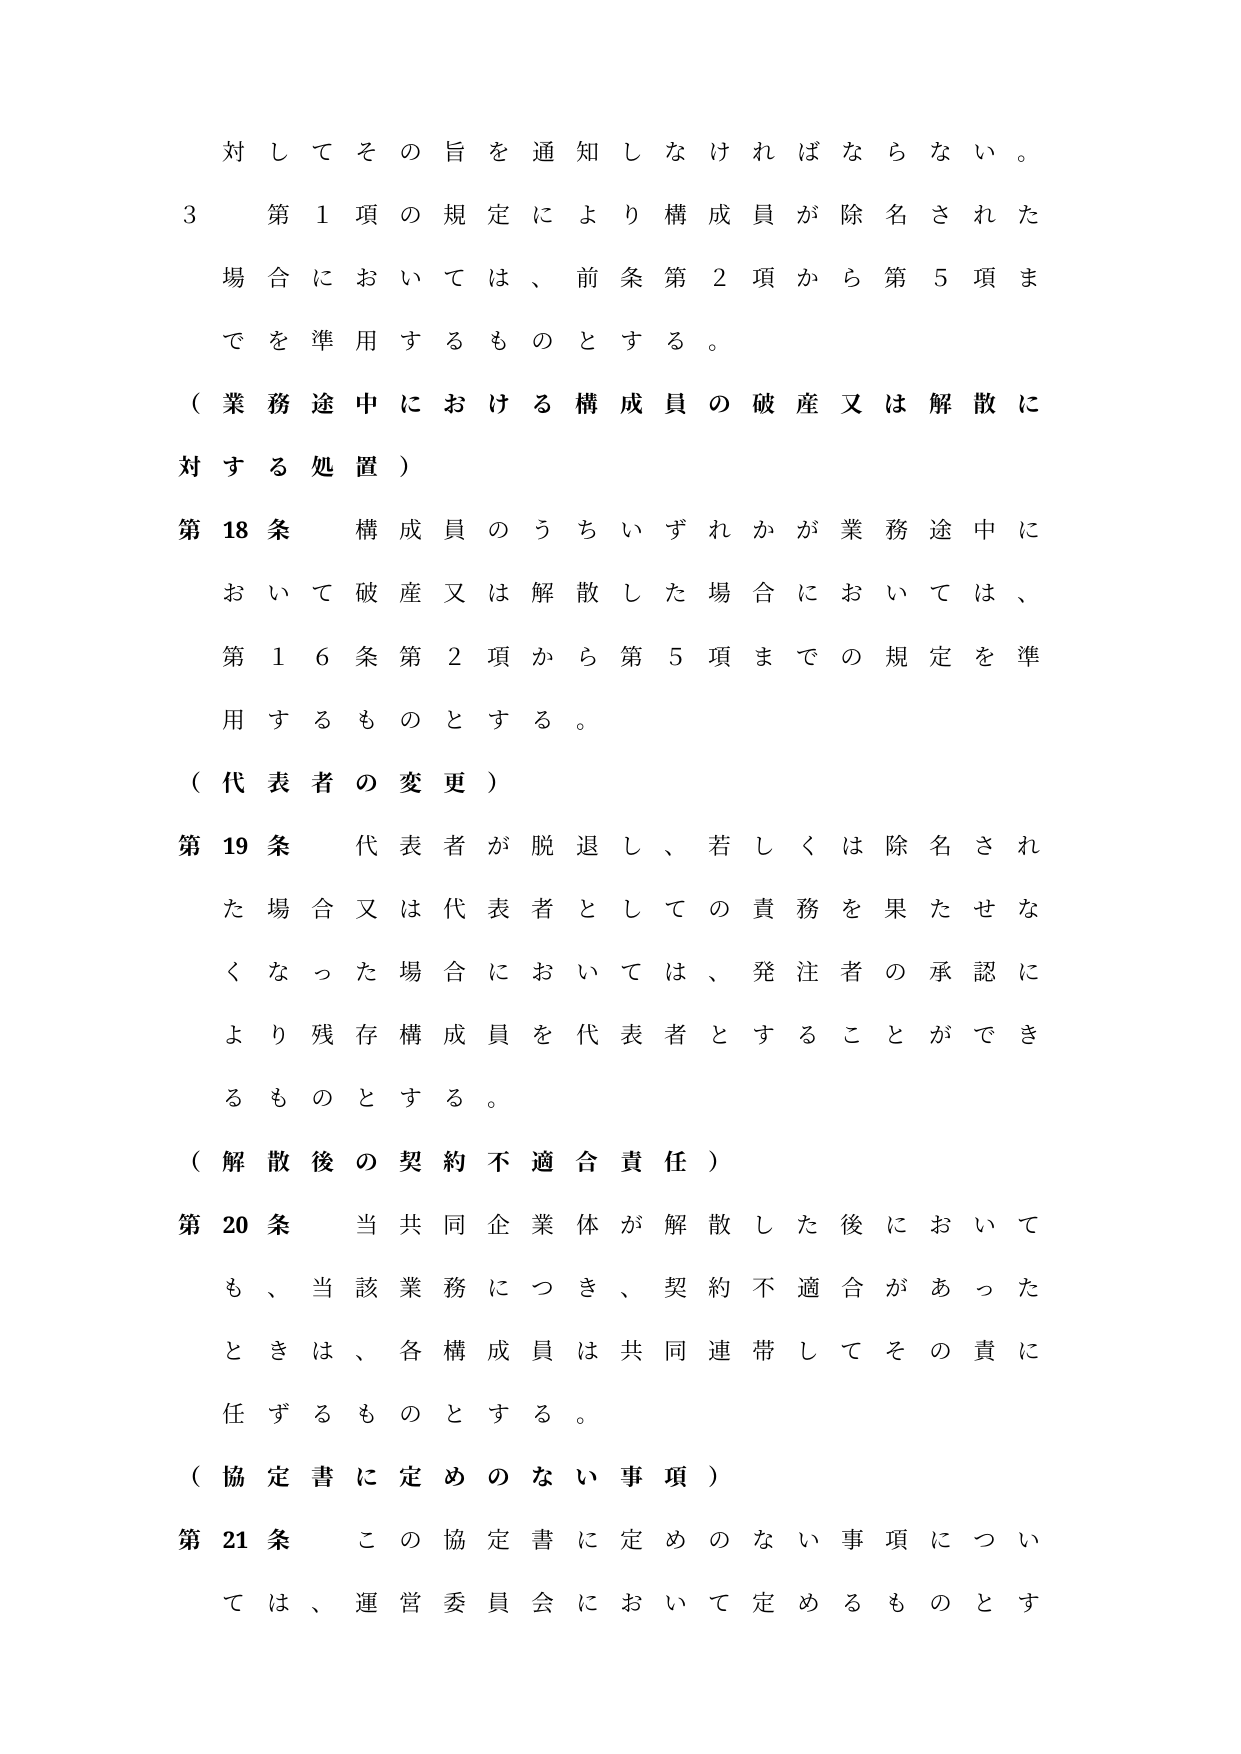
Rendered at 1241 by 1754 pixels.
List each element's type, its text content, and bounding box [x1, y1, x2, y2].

text （代表者の変更） [178, 750, 1062, 813]
text （協定書に定めのない事項） [178, 1444, 1062, 1507]
text 第19条 代表者が脱退し、若しくは除名された場合又は代表者としての責務を果たせなくなった場合においては、発注者の承認により残存構成員を代表者とすることができるものとする。 [178, 813, 1062, 1128]
text 第18条 構成員のうちいずれかが業務途中において破産又は解散した場合においては、第１６条第２項から第５項までの規定を準用するものとする。 [178, 497, 1062, 750]
text （解散後の契約不適合責任） [178, 1128, 1062, 1192]
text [178, 118, 1062, 182]
text 第20条 当共同企業体が解散した後においても、当該業務につき、契約不適合があったときは、各構成員は共同連帯してその責に任ずるものとする。 [178, 1192, 1062, 1444]
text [178, 1507, 1062, 1633]
text （業務途中における構成員の破産又は解散に対する処置） [178, 371, 1062, 497]
text ３ 第１項の規定により構成員が除名された場合においては、前条第２項から第５項までを準用するものとする。 [178, 182, 1062, 371]
